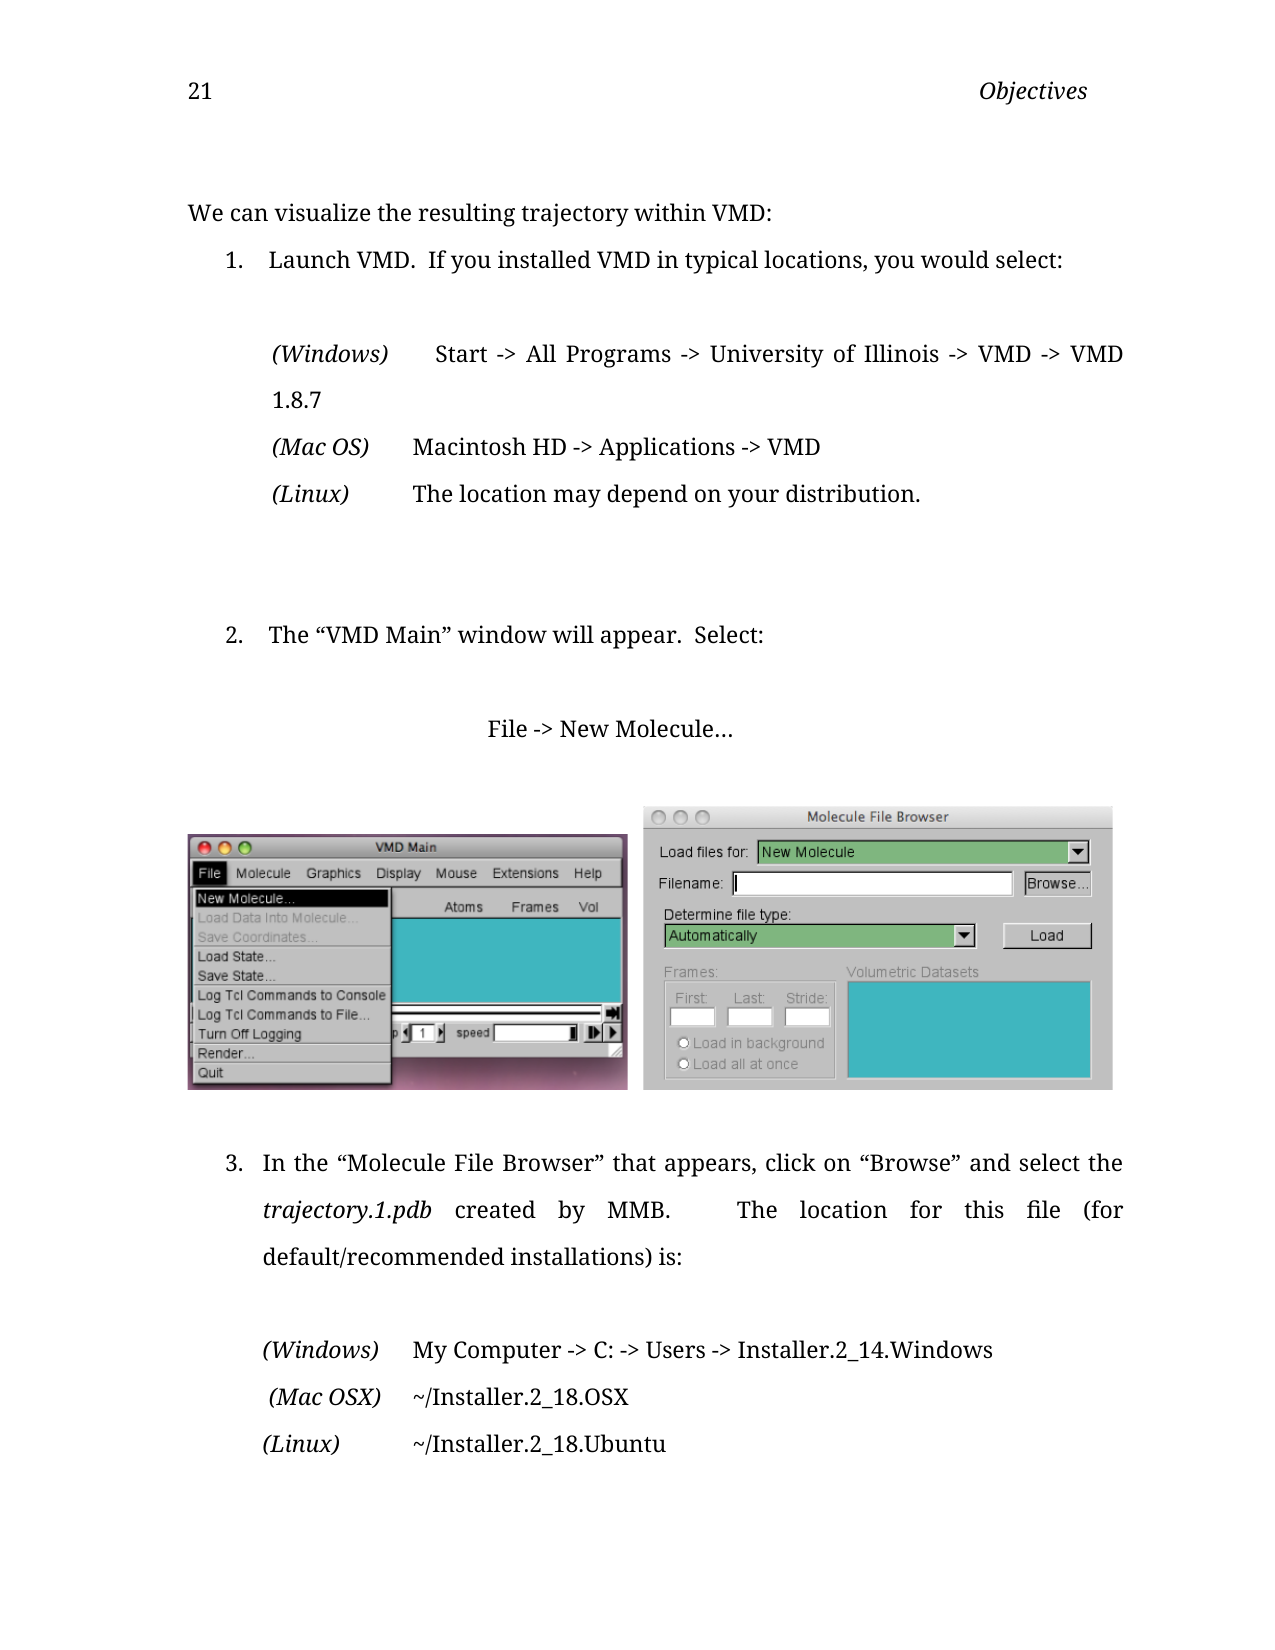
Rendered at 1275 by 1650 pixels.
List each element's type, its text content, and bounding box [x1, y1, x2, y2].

text (Linux) ~/Installer.2_18.Ubuntu [262, 1428, 1125, 1459]
text (Mac OSX) ~/Installer.2_18.OSX [262, 1381, 1125, 1412]
picture [643, 806, 1113, 1090]
text (Linux) The location may depend on your distribution. [272, 478, 1125, 509]
text (Mac OS) Macintosh HD -> Applications -> VMD [272, 431, 1125, 462]
list Launch VMD. If you installed VMD in typical locations, you would select: [225, 244, 1125, 275]
list The “VMD Main” window will appear. Select: [225, 619, 1125, 650]
text (Windows) My Computer -> C: -> Users -> Installer.2_14.Windows [262, 1334, 1125, 1366]
text We can visualize the resulting trajectory within VMD: [187, 197, 1125, 228]
text File -> New Molecule… [262, 712, 1125, 744]
picture [187, 834, 628, 1090]
list In the “Molecule File Browser” that appears, click on “Browse” and select the trajectory.1.pdb created by MMB. The location for this file (for default/recommended installations) is: [225, 1147, 1125, 1272]
text (Windows) Start -> All Programs -> University of Illinois -> VMD -> VMD 1.8.7 [272, 337, 1125, 416]
